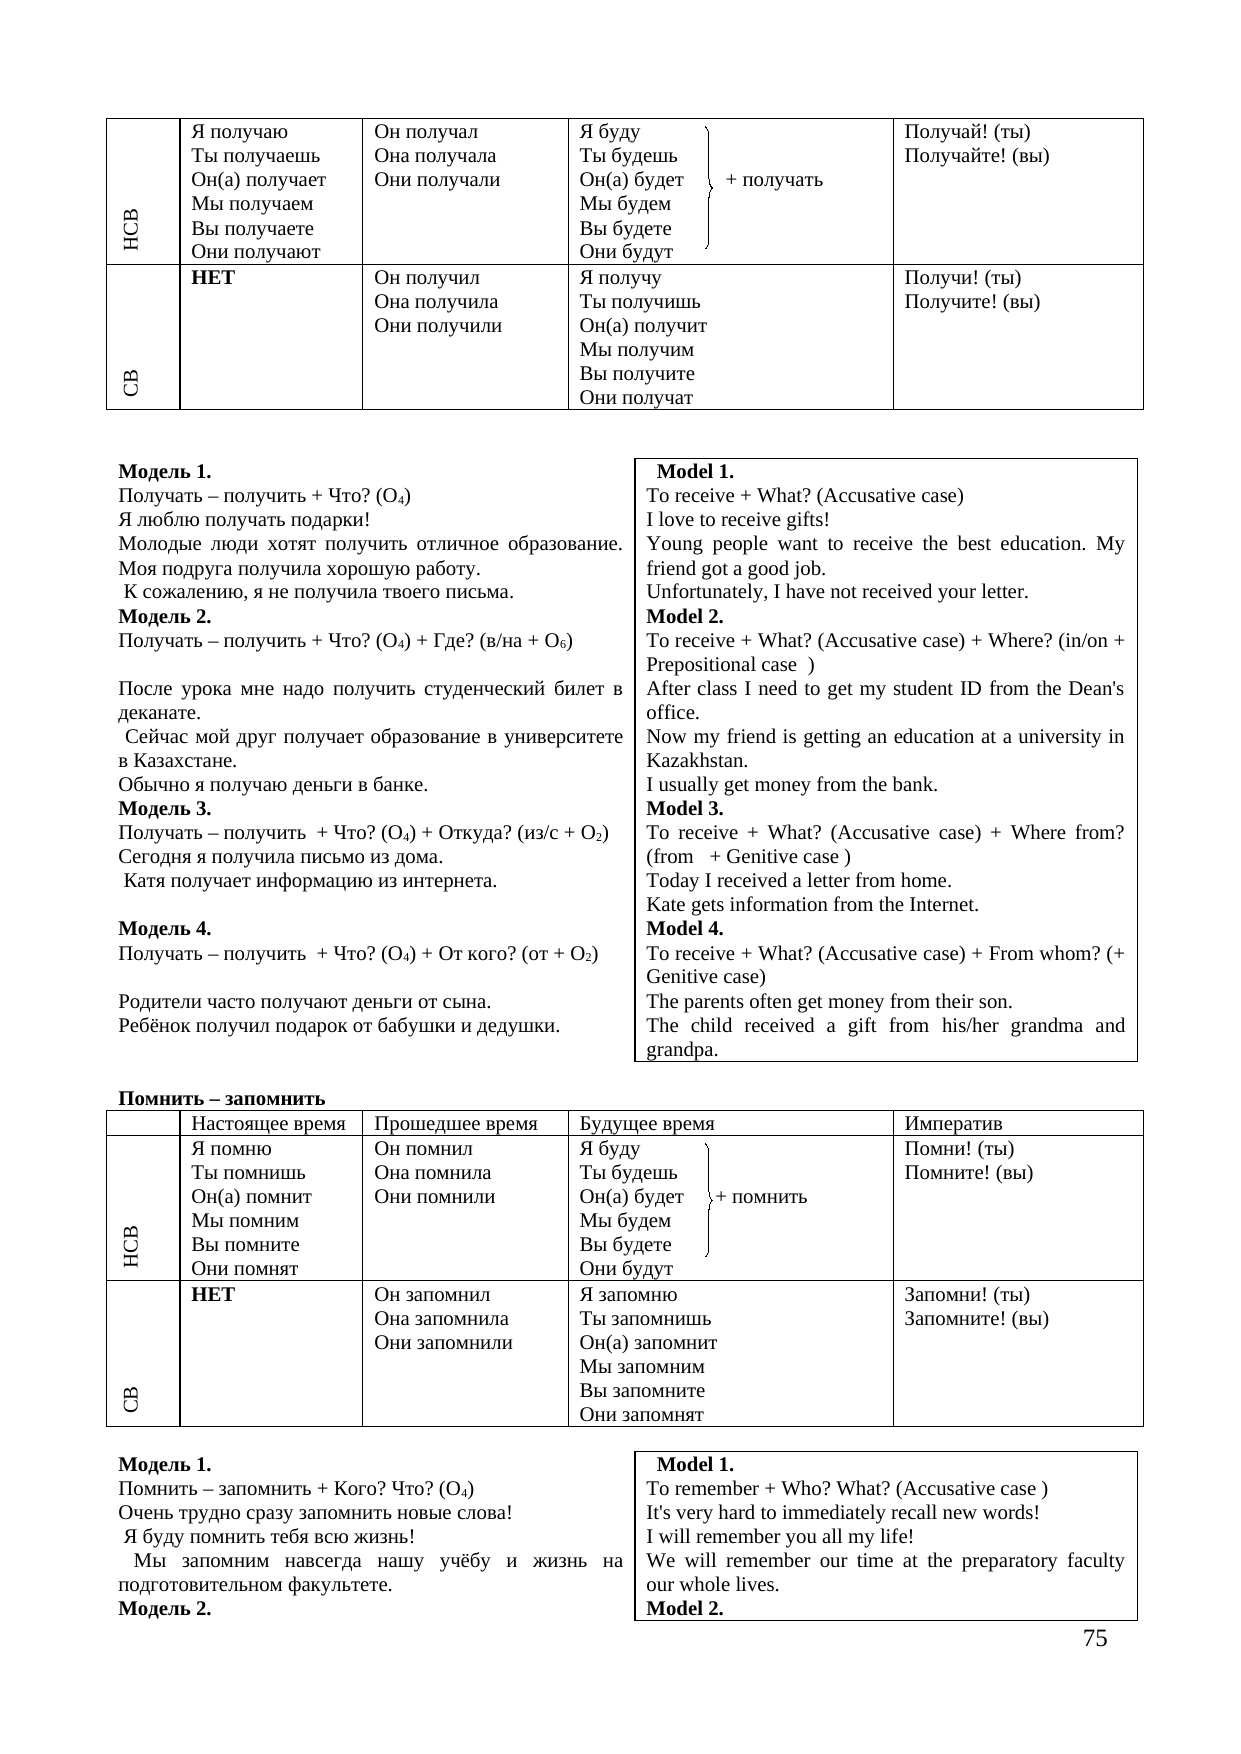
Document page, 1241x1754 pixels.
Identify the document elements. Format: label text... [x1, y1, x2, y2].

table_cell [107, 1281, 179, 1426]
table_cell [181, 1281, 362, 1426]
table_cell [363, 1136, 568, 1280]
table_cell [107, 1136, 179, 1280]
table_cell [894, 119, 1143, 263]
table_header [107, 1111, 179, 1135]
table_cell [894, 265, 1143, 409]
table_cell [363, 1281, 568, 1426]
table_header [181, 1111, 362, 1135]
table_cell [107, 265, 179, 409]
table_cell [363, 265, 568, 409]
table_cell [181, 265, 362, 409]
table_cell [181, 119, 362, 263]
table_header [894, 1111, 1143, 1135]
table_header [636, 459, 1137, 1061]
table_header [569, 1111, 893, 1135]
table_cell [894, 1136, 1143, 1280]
text Помнить – запомнить [118, 1086, 1107, 1110]
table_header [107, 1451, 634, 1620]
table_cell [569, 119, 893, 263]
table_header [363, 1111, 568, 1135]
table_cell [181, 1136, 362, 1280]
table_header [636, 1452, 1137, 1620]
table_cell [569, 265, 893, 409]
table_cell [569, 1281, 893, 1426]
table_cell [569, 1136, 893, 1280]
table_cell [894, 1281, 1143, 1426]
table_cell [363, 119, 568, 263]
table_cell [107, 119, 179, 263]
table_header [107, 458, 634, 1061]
